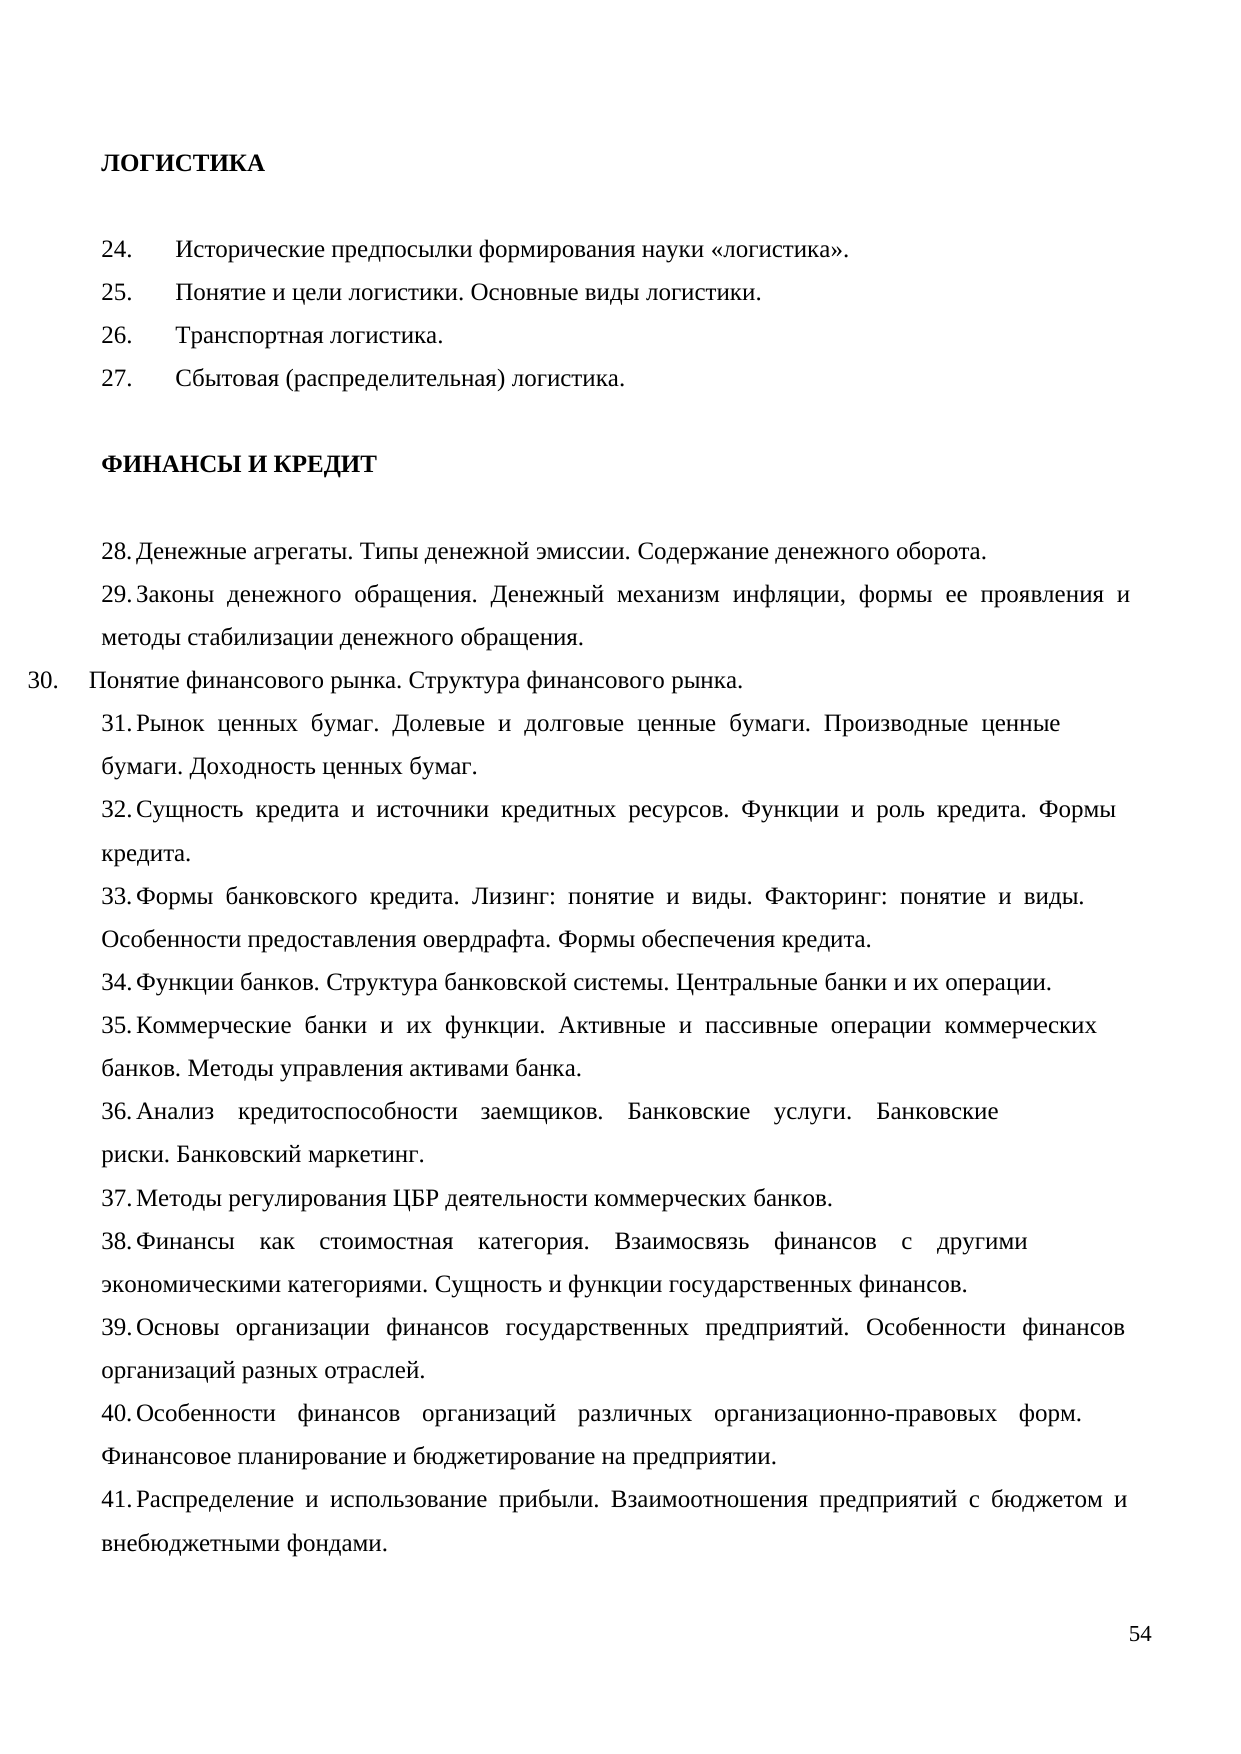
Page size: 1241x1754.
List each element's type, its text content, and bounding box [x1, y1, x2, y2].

list Понятие и цели логистики. Основные виды логистики. [101, 277, 1152, 306]
list Исторические предпосылки формирования науки «логистика». [101, 234, 1152, 263]
list Коммерческие банки и их функции. Активные и пассивные операции коммерческих банков. Методы управления активами банка. [101, 1010, 1099, 1082]
list Особенности финансов организаций различных организационно-правовых форм. Финансовое планирование и бюджетирование на предприятии. [101, 1398, 1083, 1470]
list Сбытовая (распределительная) логистика. [101, 363, 1152, 392]
list Понятие финансового рынка. Структура финансового рынка. [27, 665, 1152, 694]
list Функции банков. Структура банковской системы. Центральные банки и их операции. [101, 967, 1152, 996]
list Сущность кредита и источники кредитных ресурсов. Функции и роль кредита. Формы кредита. [101, 794, 1116, 866]
subtitle ЛОГИСТИКА [101, 148, 1152, 176]
list Рынок ценных бумаг. Долевые и долговые ценные бумаги. Производные ценные бумаги. Доходность ценных бумаг. [101, 708, 1062, 780]
subtitle ФИНАНСЫ И КРЕДИТ [101, 449, 1152, 478]
list Основы организации финансов государственных предприятий. Особенности финансов организаций разных отраслей. [101, 1312, 1126, 1384]
list Законы денежного обращения. Денежный механизм инфляции, формы ее проявления и методы стабилизации денежного обращения. [101, 579, 1132, 651]
list Анализ кредитоспособности заемщиков. Банковские услуги. Банковские риски. Банковский маркетинг. [101, 1096, 1059, 1168]
list Транспортная логистика. [101, 320, 1152, 349]
list Денежные агрегаты. Типы денежной эмиссии. Содержание денежного оборота. [101, 536, 1152, 564]
list Формы банковского кредита. Лизинг: понятие и виды. Факторинг: понятие и виды. Особенности предоставления овердрафта. Формы обеспечения кредита. [101, 881, 1086, 953]
list Финансы как стоимостная категория. Взаимосвязь финансов с другими экономическими категориями. Сущность и функции государственных финансов. [101, 1226, 1028, 1298]
list Методы регулирования ЦБР деятельности коммерческих банков. [101, 1183, 1152, 1211]
list Распределение и использование прибыли. Взаимоотношения предприятий с бюджетом и внебюджетными фондами. [101, 1484, 1128, 1556]
